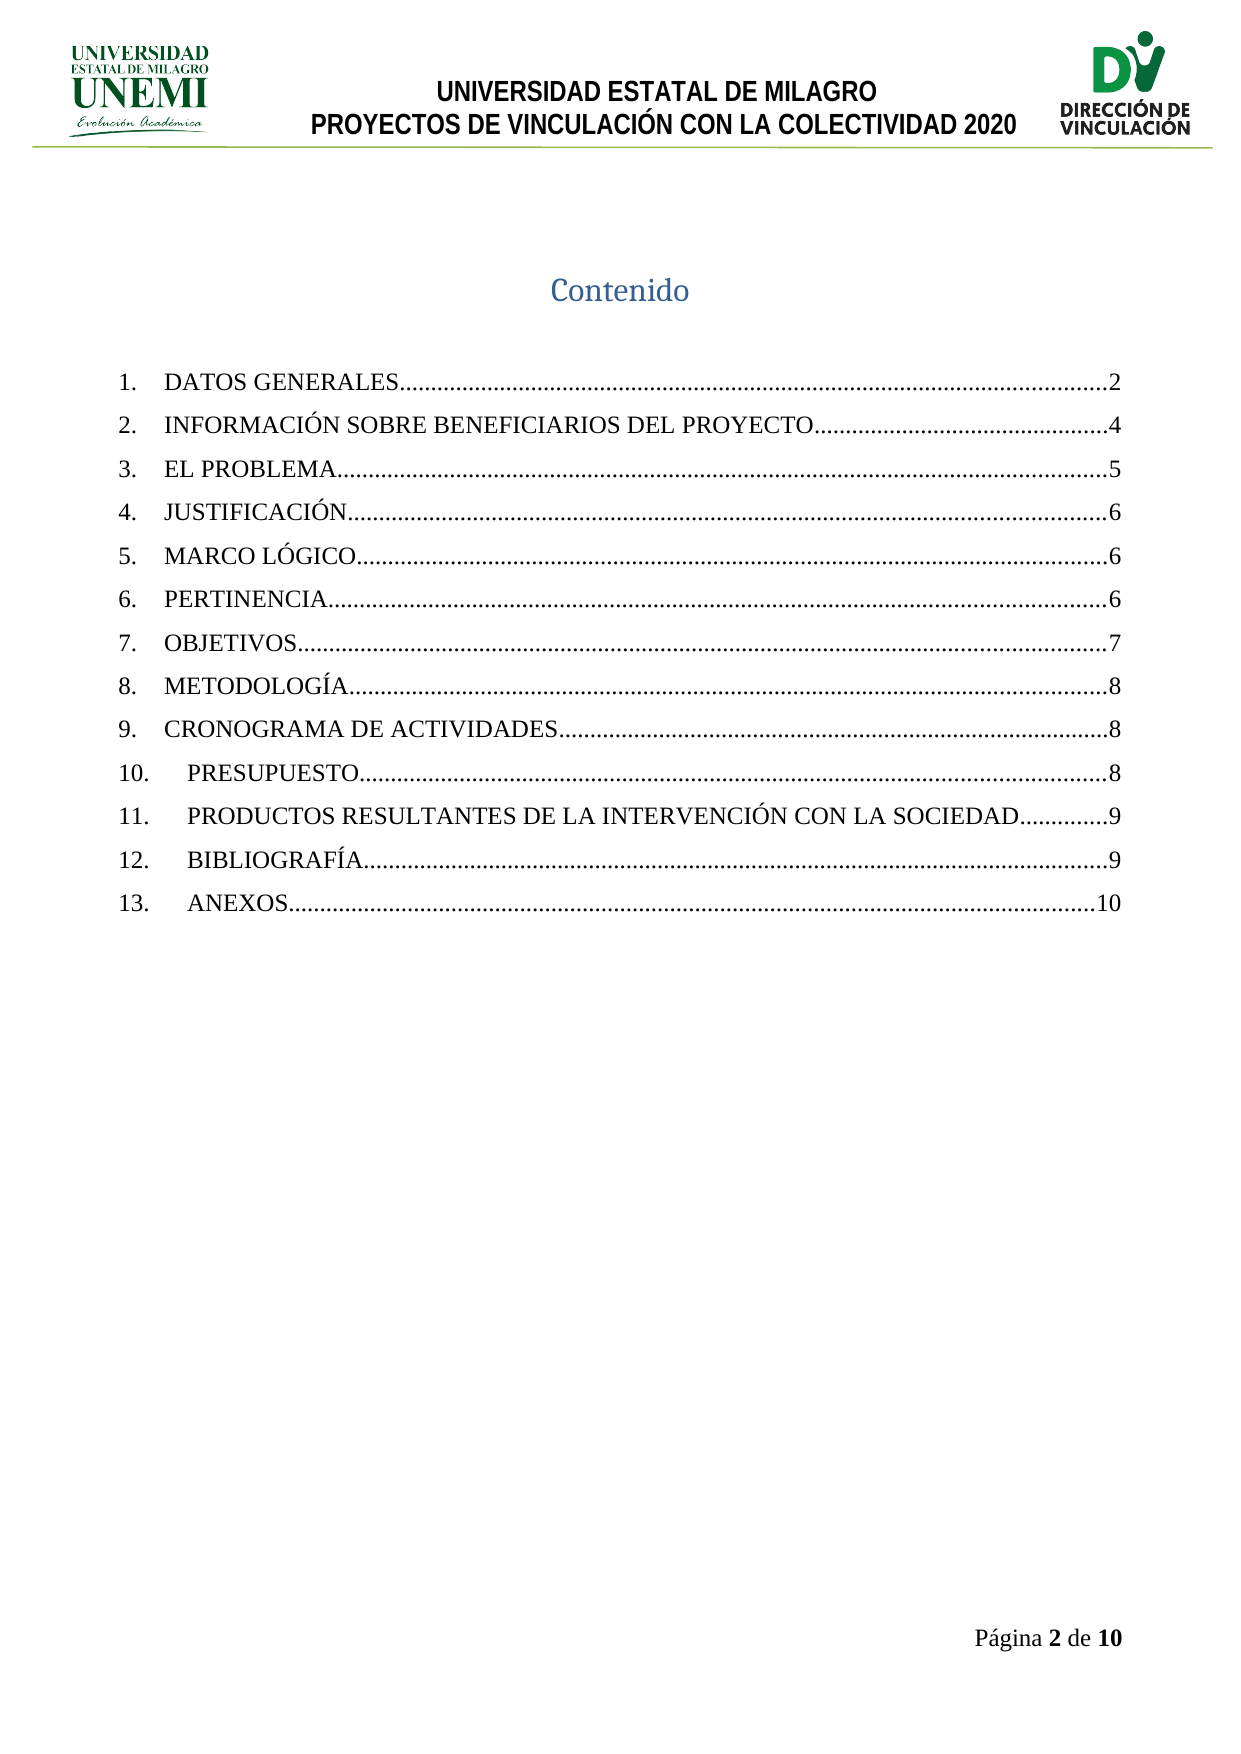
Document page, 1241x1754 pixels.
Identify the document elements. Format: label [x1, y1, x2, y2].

picture [1057, 31, 1193, 137]
picture [68, 46, 211, 137]
